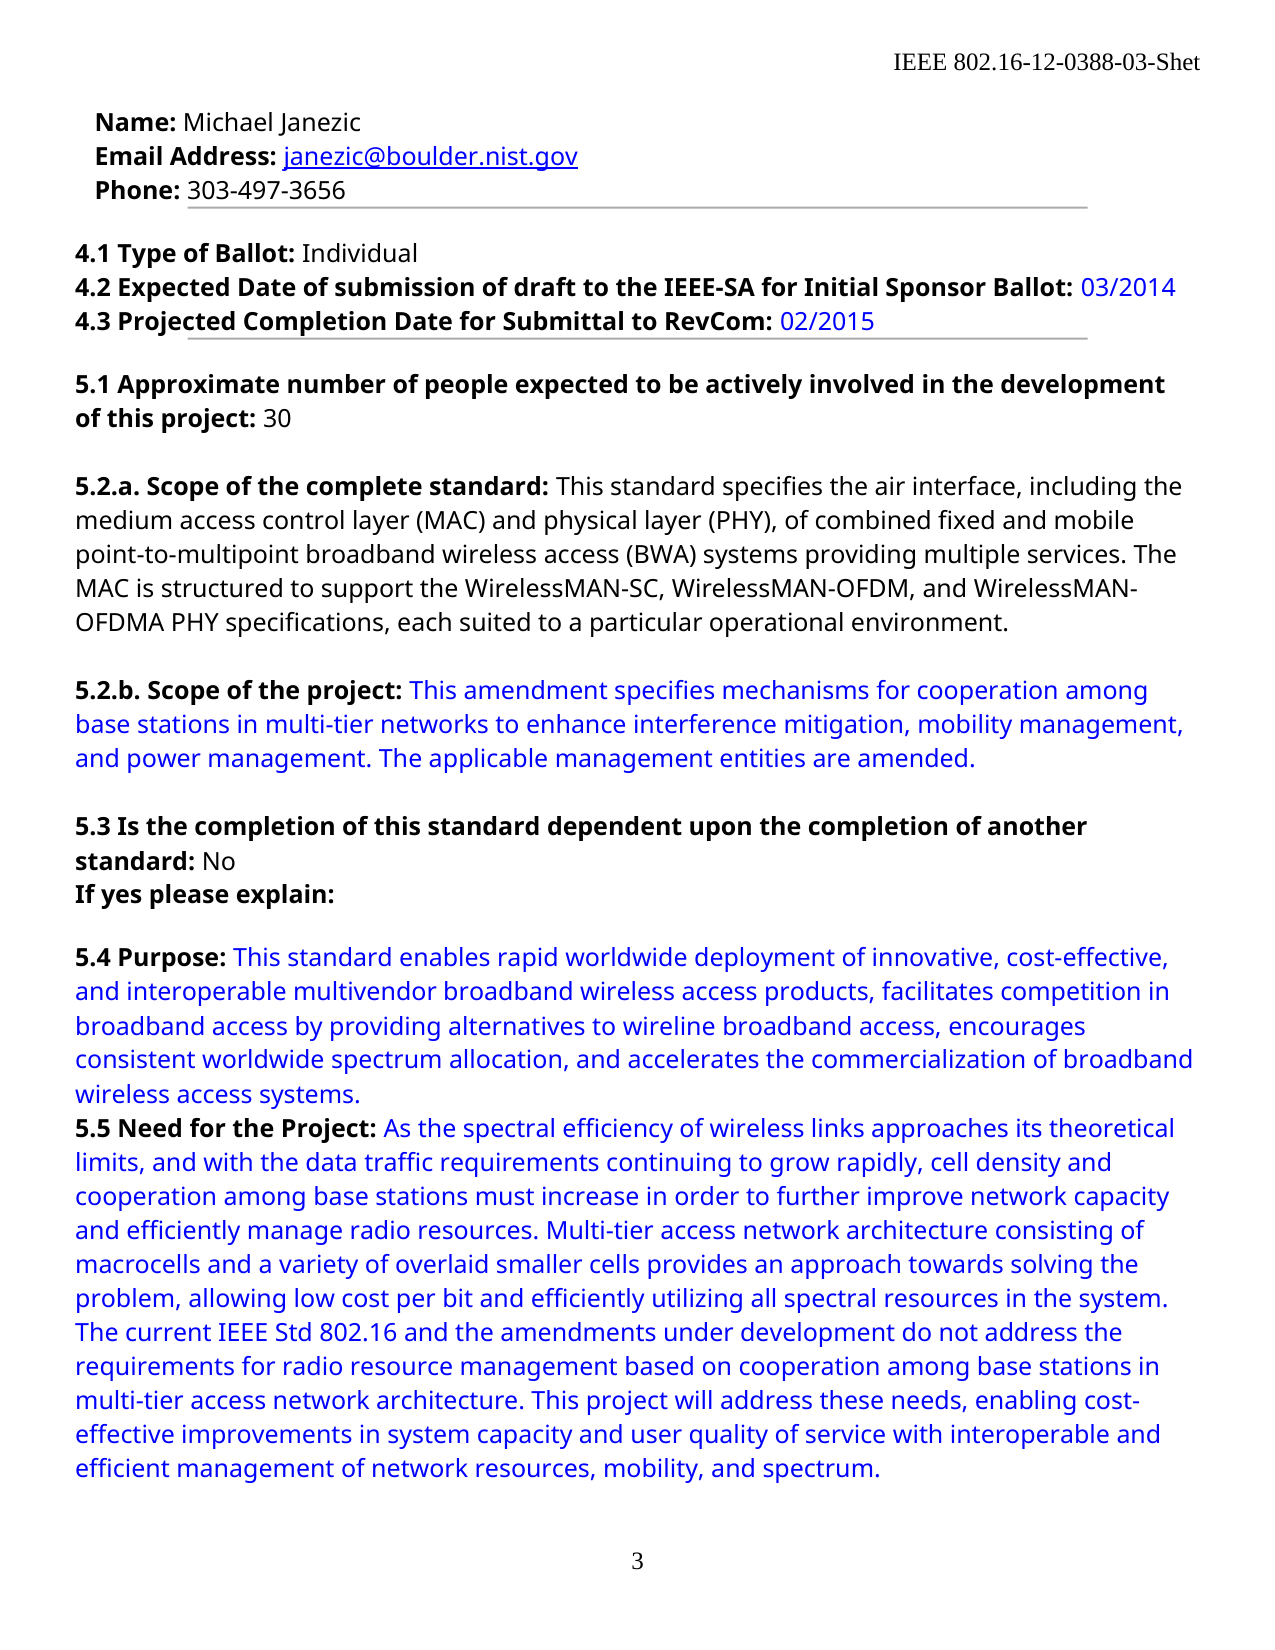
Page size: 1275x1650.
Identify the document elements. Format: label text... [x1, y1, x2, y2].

text 5.2.b. Scope of the project: This amendment specifies mechanisms for cooperation among base stations in multi-tier networks to enhance interference mitigation, mobility management, and power management. The applicable management entities are amended. [75, 673, 1187, 775]
text 5.3 Is the completion of this standard dependent upon the completion of another standard: No If yes please explain: [75, 775, 1187, 940]
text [75, 104, 1200, 207]
text 5.2.a. Scope of the complete standard: This standard specifies the air interface, including the medium access control layer (MAC) and physical layer (PHY), of combined fixed and mobile point-to-multipoint broadband wireless access (BWA) systems providing multiple services. The MAC is structured to support the WirelessMAN-SC, WirelessMAN-OFDM, and WirelessMAN-OFDMA PHY specifications, each suited to a particular operational environment. [75, 468, 1200, 639]
text 5.4 Purpose: This standard enables rapid worldwide deployment of innovative, cost-effective, and interoperable multivendor broadband wireless access products, facilitates competition in broadband access by providing alternatives to wireline broadband access, encourages consistent worldwide spectrum allocation, and accelerates the commercialization of broadband wireless access systems. [75, 940, 1200, 1110]
text 4.1 Type of Ballot: Individual 4.2 Expected Date of submission of draft to the IEEE-SA for Initial Sponsor Ballot: 03/2014 4.3 Projected Completion Date for Submittal to RevCom: 02/2015 [75, 235, 1200, 337]
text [75, 1110, 1200, 1519]
text 5.1 Approximate number of people expected to be actively involved in the development of this project: 30 [75, 366, 1187, 434]
